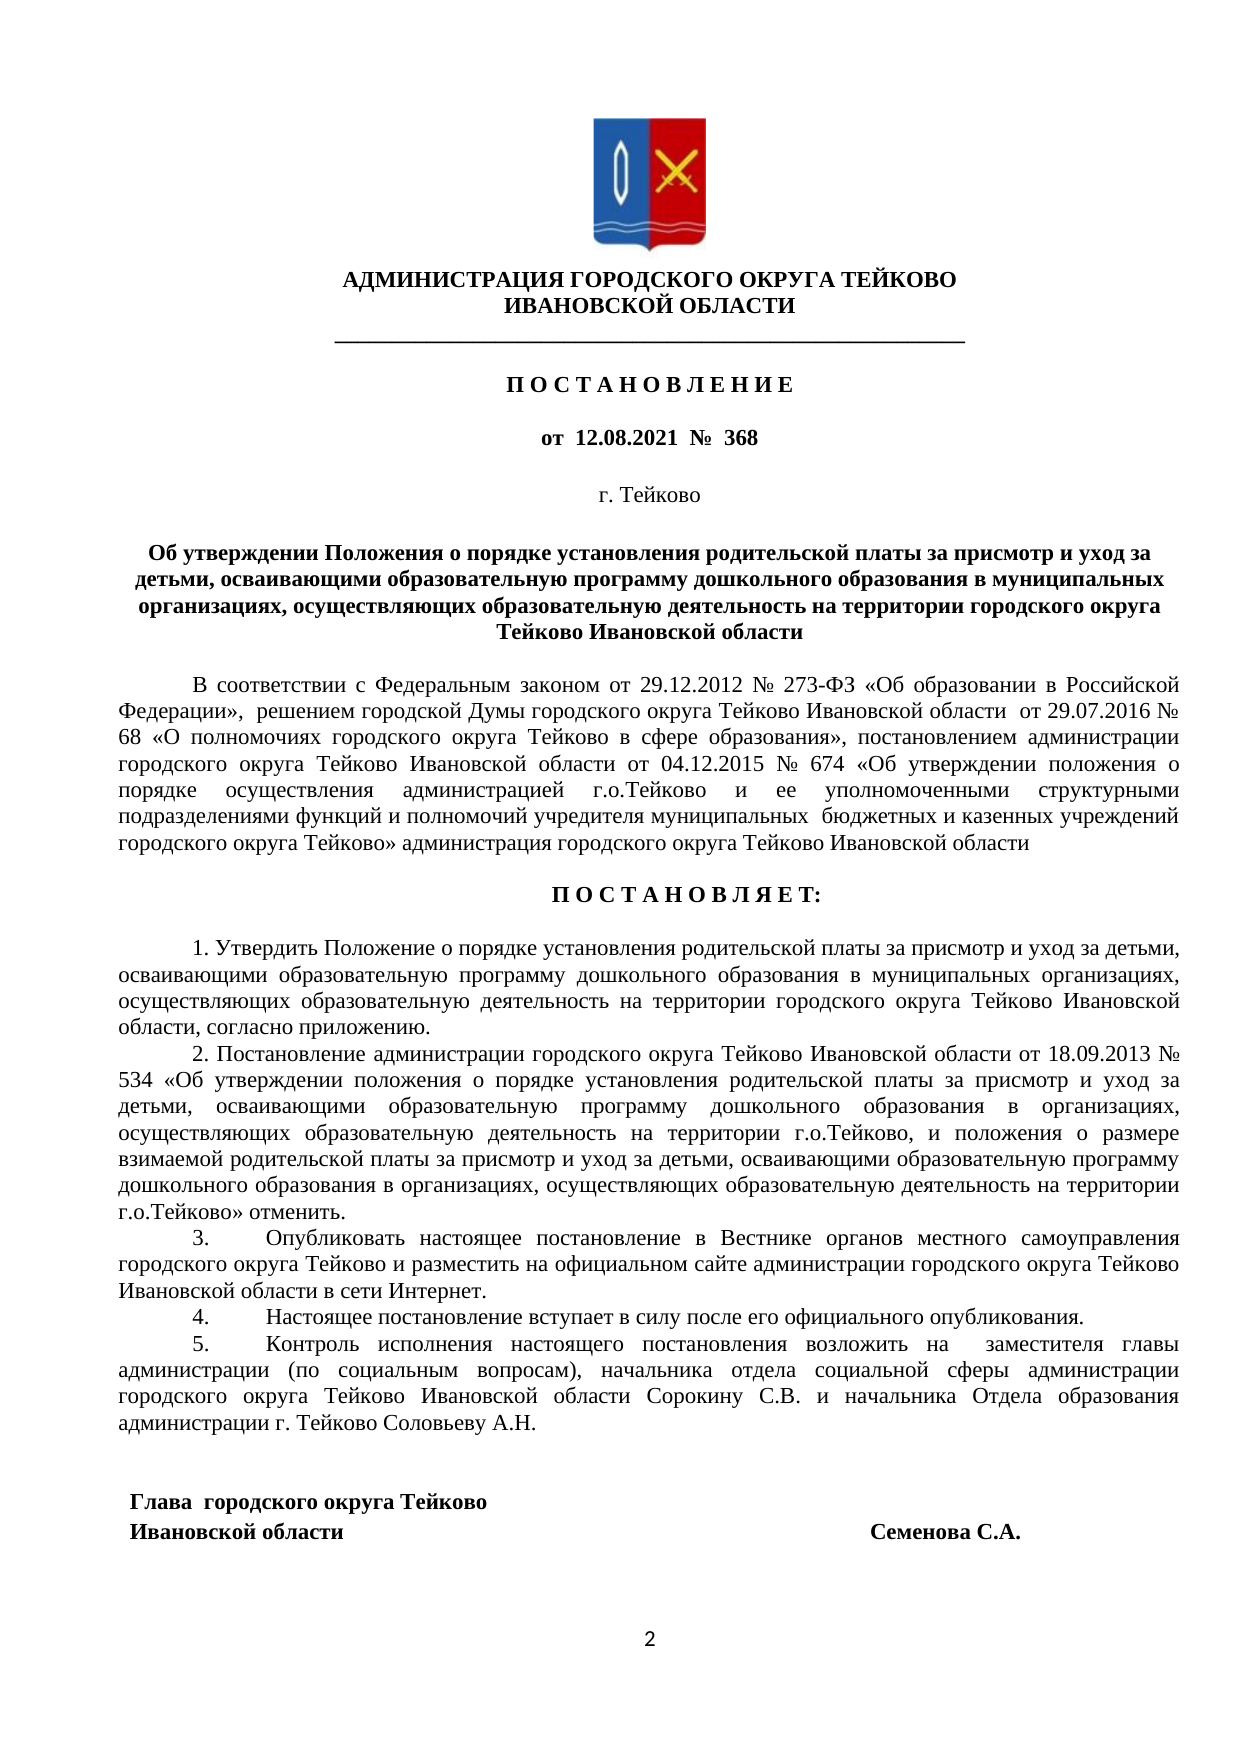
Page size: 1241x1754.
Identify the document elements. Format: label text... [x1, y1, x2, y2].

text Глава городского округа Тейково [118, 1488, 1181, 1514]
text 1. Утвердить Положение о порядке установления родительской платы за присмотр и уход за детьми, осваивающими образовательную программу дошкольного образования в муниципальных организациях, осуществляющих образовательную деятельность на территории городского округа Тейково Ивановской области, согласно приложению. [118, 934, 1181, 1040]
list Настоящее постановление вступает в силу после его официального опубликования. [118, 1303, 1181, 1329]
text ИВАНОВСКОЙ ОБЛАСТИ [118, 292, 1181, 319]
text от 12.08.2021 № 368 [118, 424, 1181, 451]
picture [593, 118, 706, 266]
text В соответствии с Федеральным законом от 29.12.2012 № 273-ФЗ «Об образовании в Российской Федерации», решением городской Думы городского округа Тейково Ивановской области от 29.07.2016 № 68 «О полномочиях городского округа Тейково в сфере образования», постановлением администрации городского округа Тейково Ивановской области от 04.12.2015 № 674 «Об утверждении положения о порядке осуществления администрацией г.о.Тейково и ее уполномоченными структурными подразделениями функций и полномочий учредителя муниципальных бюджетных и казенных учреждений городского округа Тейково» администрация городского округа Тейково Ивановской области [118, 671, 1181, 855]
text 2. Постановление администрации городского округа Тейково Ивановской области от 18.09.2013 № 534 «Об утверждении положения о порядке установления родительской платы за присмотр и уход за детьми, осваивающими образовательную программу дошкольного образования в организациях, осуществляющих образовательную деятельность на территории г.о.Тейково, и положения о размере взимаемой родительской платы за присмотр и уход за детьми, осваивающими образовательную программу дошкольного образования в организациях, осуществляющих образовательную деятельность на территории г.о.Тейково» отменить. [118, 1040, 1181, 1224]
text Ивановской области Семенова С.А. [118, 1518, 1181, 1544]
text г. Тейково [118, 481, 1181, 507]
list Контроль исполнения настоящего постановления возложить на заместителя главы администрации (по социальным вопросам), начальника отдела социальной сферы администрации городского округа Тейково Ивановской области Сорокину С.В. и начальника Отдела образования администрации г. Тейково Соловьеву А.Н. [118, 1329, 1181, 1435]
text _______________________________________________________ [118, 319, 1181, 345]
list Опубликовать настоящее постановление в Вестнике органов местного самоуправления городского округа Тейково и разместить на официальном сайте администрации городского округа Тейково Ивановской области в сети Интернет. [118, 1224, 1181, 1303]
text АДМИНИСТРАЦИЯ ГОРОДСКОГО ОКРУГА ТЕЙКОВО [118, 266, 1181, 292]
text Об утверждении Положения о порядке установления родительской платы за присмотр и уход за детьми, осваивающими образовательную программу дошкольного образования в муниципальных организациях, осуществляющих образовательную деятельность на территории городского округа Тейково Ивановской области [118, 539, 1181, 644]
text П О С Т А Н О В Л Я Е Т: [118, 882, 1181, 908]
text П О С Т А Н О В Л Е Н И Е [118, 371, 1181, 398]
